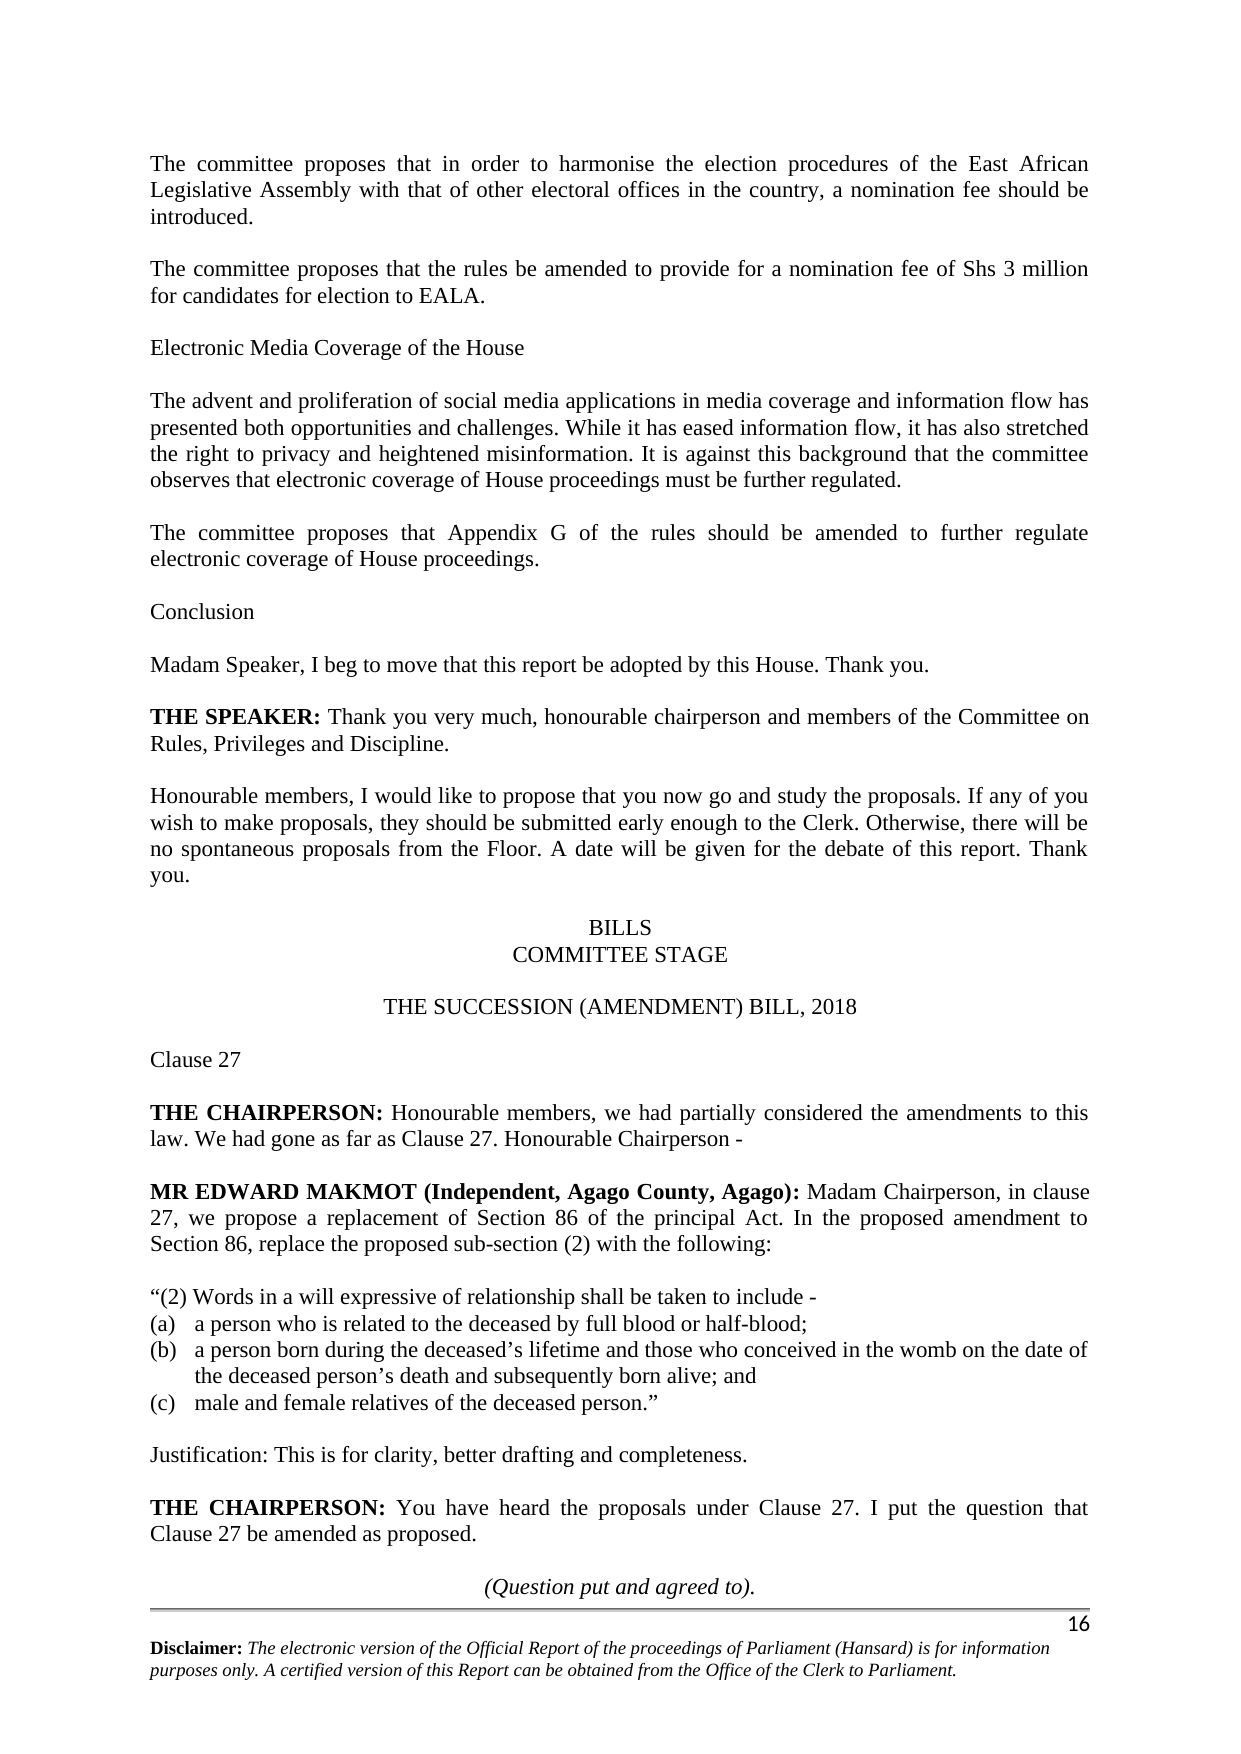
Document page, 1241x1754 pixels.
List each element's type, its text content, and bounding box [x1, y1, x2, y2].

text The committee proposes that the rules be amended to provide for a nomination fee of Shs 3 million for candidates for election to EALA. [150, 255, 1090, 308]
text THE SPEAKER: Thank you very much, honourable chairperson and members of the Committee on Rules, Privileges and Discipline. [150, 703, 1090, 756]
text (a) a person who is related to the deceased by full blood or half-blood; [150, 1309, 1090, 1336]
text The advent and proliferation of social media applications in media coverage and information flow has presented both opportunities and challenges. While it has eased information flow, it has also stretched the right to privacy and heightened misinformation. It is against this background that the committee observes that electronic coverage of House proceedings must be further regulated. [150, 387, 1090, 493]
text Clause 27 [150, 1046, 1090, 1072]
text Electronic Media Coverage of the House [150, 334, 1090, 361]
text COMMITTEE STAGE [150, 941, 1090, 967]
text (b) a person born during the deceased’s lifetime and those who conceived in the womb on the date of the deceased person’s death and subsequently born alive; and [150, 1336, 1090, 1389]
text The committee proposes that Appendix G of the rules should be amended to further regulate electronic coverage of House proceedings. [150, 519, 1090, 572]
picture [150, 1608, 1090, 1612]
text Conclusion [150, 598, 1090, 624]
text THE CHAIRPERSON: Honourable members, we had partially considered the amendments to this law. We had gone as far as Clause 27. Honourable Chairperson - [150, 1099, 1090, 1151]
text Justification: This is for clarity, better drafting and completeness. [150, 1441, 1090, 1468]
text The committee proposes that in order to harmonise the election procedures of the East African Legislative Assembly with that of other electoral offices in the country, a nomination fee should be introduced. [150, 150, 1090, 229]
text BILLS [150, 914, 1090, 941]
text Honourable members, I would like to propose that you now go and study the proposals. If any of you wish to make proposals, they should be submitted early enough to the Clerk. Otherwise, there will be no spontaneous proposals from the Floor. A date will be given for the debate of this report. Thank you. [150, 782, 1090, 888]
text Madam Speaker, I beg to move that this report be adopted by this House. Thank you. [150, 651, 1090, 677]
text (Question put and agreed to). [150, 1573, 1090, 1599]
text THE SUCCESSION (AMENDMENT) BILL, 2018 [150, 993, 1090, 1020]
text (c) male and female relatives of the deceased person.” [150, 1389, 1090, 1415]
text “(2) Words in a will expressive of relationship shall be taken to include - [150, 1283, 1090, 1309]
text THE CHAIRPERSON: You have heard the proposals under Clause 27. I put the question that Clause 27 be amended as proposed. [150, 1494, 1090, 1547]
text MR EDWARD MAKMOT (Independent, Agago County, Agago): Madam Chairperson, in clause 27, we propose a replacement of Section 86 of the principal Act. In the proposed amendment to Section 86, replace the proposed sub-section (2) with the following: [150, 1178, 1090, 1257]
